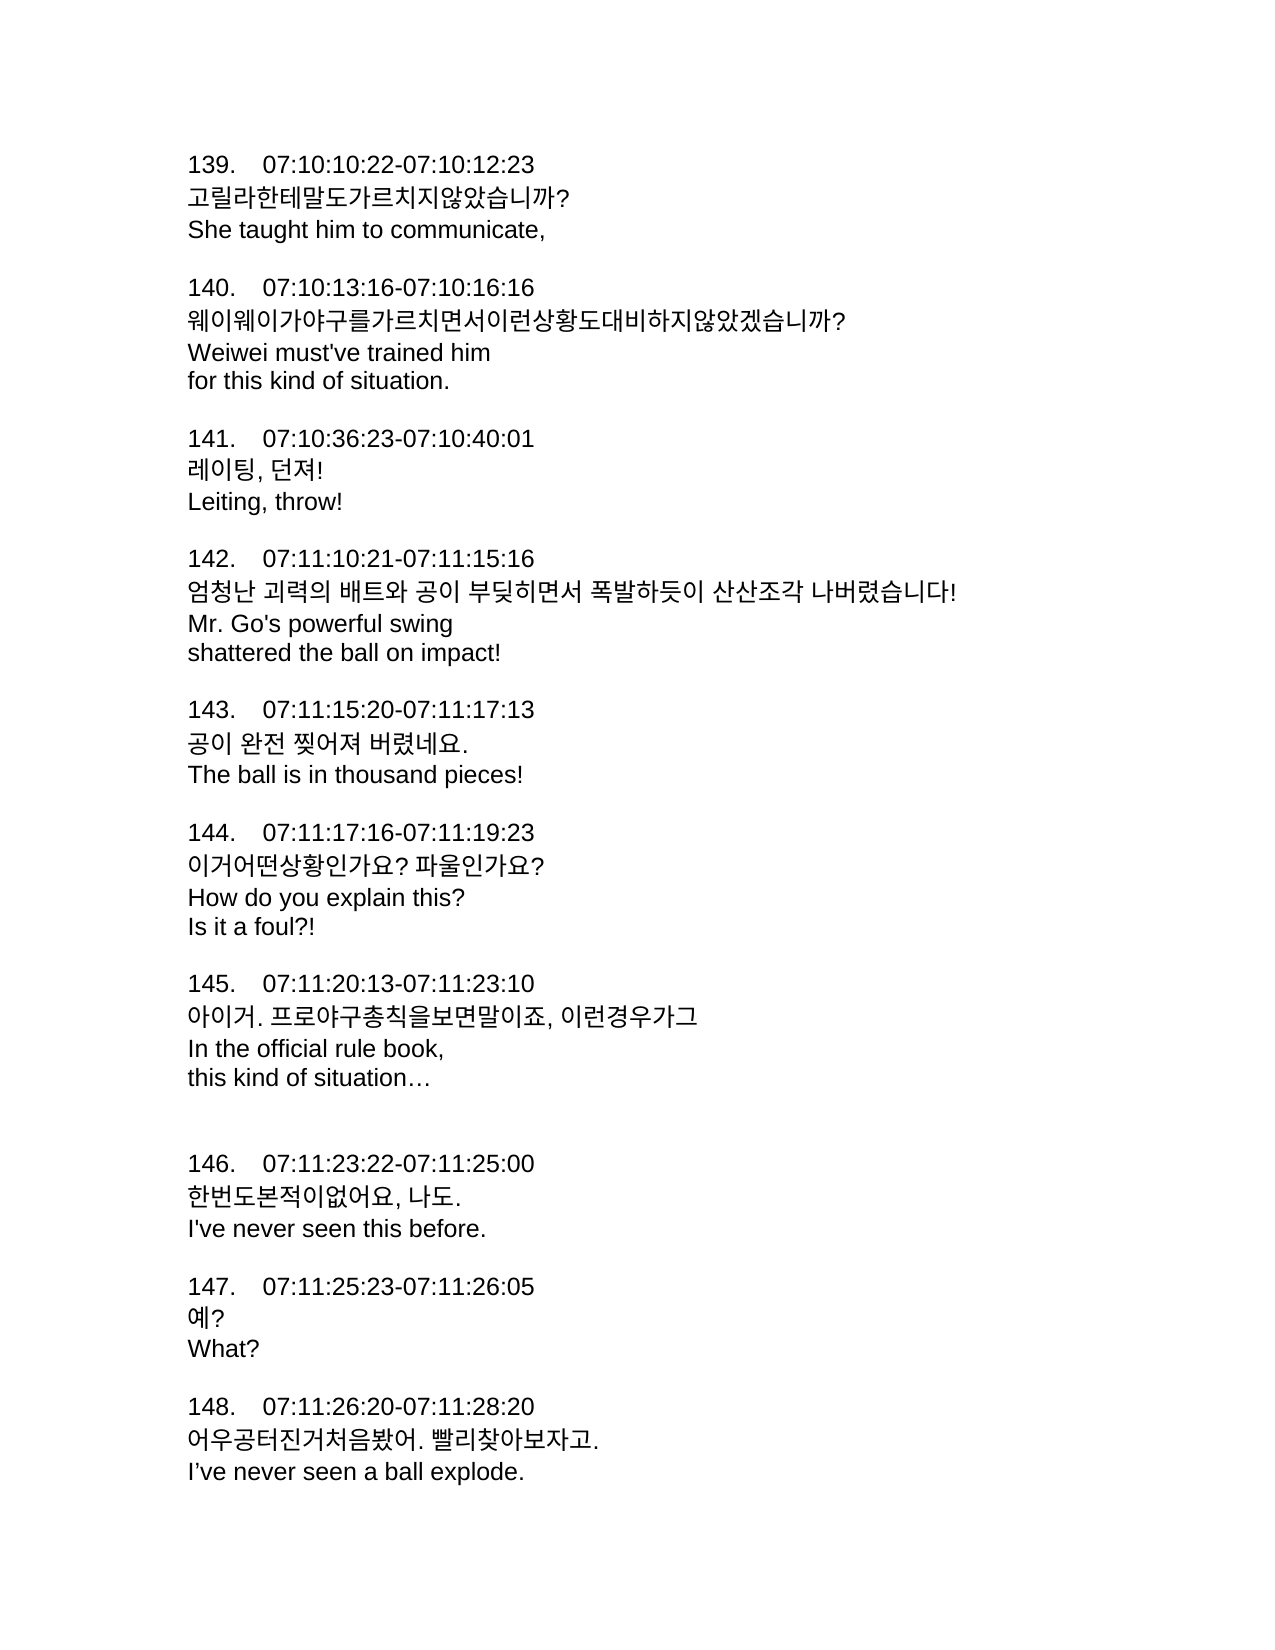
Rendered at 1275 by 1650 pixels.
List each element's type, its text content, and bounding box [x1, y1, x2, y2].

text The ball is in thousand pieces! [187, 760, 1087, 789]
list 07:11:20:13-07:11:23:10 [187, 969, 1087, 998]
list 07:10:10:22-07:10:12:23 [187, 150, 1087, 179]
text She taught him to communicate, [187, 215, 1087, 244]
list 엄청난 괴력의 배트와 공이 부딪히면서 폭발하듯이 산산조각 나버렸습니다! [187, 573, 1087, 609]
list 07:11:17:16-07:11:19:23 [187, 818, 1087, 847]
list 이거어떤상황인가요? 파울인가요? [187, 847, 1087, 883]
text Mr. Go's powerful swing [187, 609, 1087, 638]
list 07:11:10:21-07:11:15:16 [187, 544, 1087, 573]
list 07:11:15:20-07:11:17:13 [187, 695, 1087, 724]
list 한번도본적이없어요, 나도. [187, 1178, 1087, 1214]
text I’ve never seen a ball explode. [187, 1457, 1087, 1486]
text 어우공터진거처음봤어. 빨리찾아보자고. [187, 1421, 1087, 1457]
text Is it a foul?! [187, 912, 1087, 940]
text I've never seen this before. [187, 1214, 1087, 1243]
text this kind of situation… [187, 1063, 1087, 1092]
text shattered the ball on impact! [187, 638, 1087, 667]
list 07:11:25:23-07:11:26:05 [187, 1272, 1087, 1300]
list 고릴라한테말도가르치지않았습니까? [187, 179, 1087, 215]
list 07:11:23:22-07:11:25:00 [187, 1149, 1087, 1178]
list 07:11:26:20-07:11:28:20 [187, 1392, 1087, 1421]
list 레이팅, 던져! [187, 452, 1087, 487]
text In the official rule book, [187, 1034, 1087, 1063]
list 아이거. 프로야구총칙을보면말이죠, 이런경우가그 [187, 998, 1087, 1034]
list 공이 완전 찢어져 버렸네요. [187, 724, 1087, 760]
text Leiting, throw! [187, 487, 1087, 515]
text Weiwei must've trained him [187, 337, 1087, 366]
list 07:10:13:16-07:10:16:16 [187, 272, 1087, 301]
text for this kind of situation. [187, 366, 1087, 395]
list 예? [187, 1300, 1087, 1334]
text 웨이웨이가야구를가르치면서이런상황도대비하지않았겠습니까? [187, 301, 1087, 337]
list 07:10:36:23-07:10:40:01 [187, 424, 1087, 452]
text What? [187, 1334, 1087, 1363]
text How do you explain this? [187, 883, 1087, 912]
